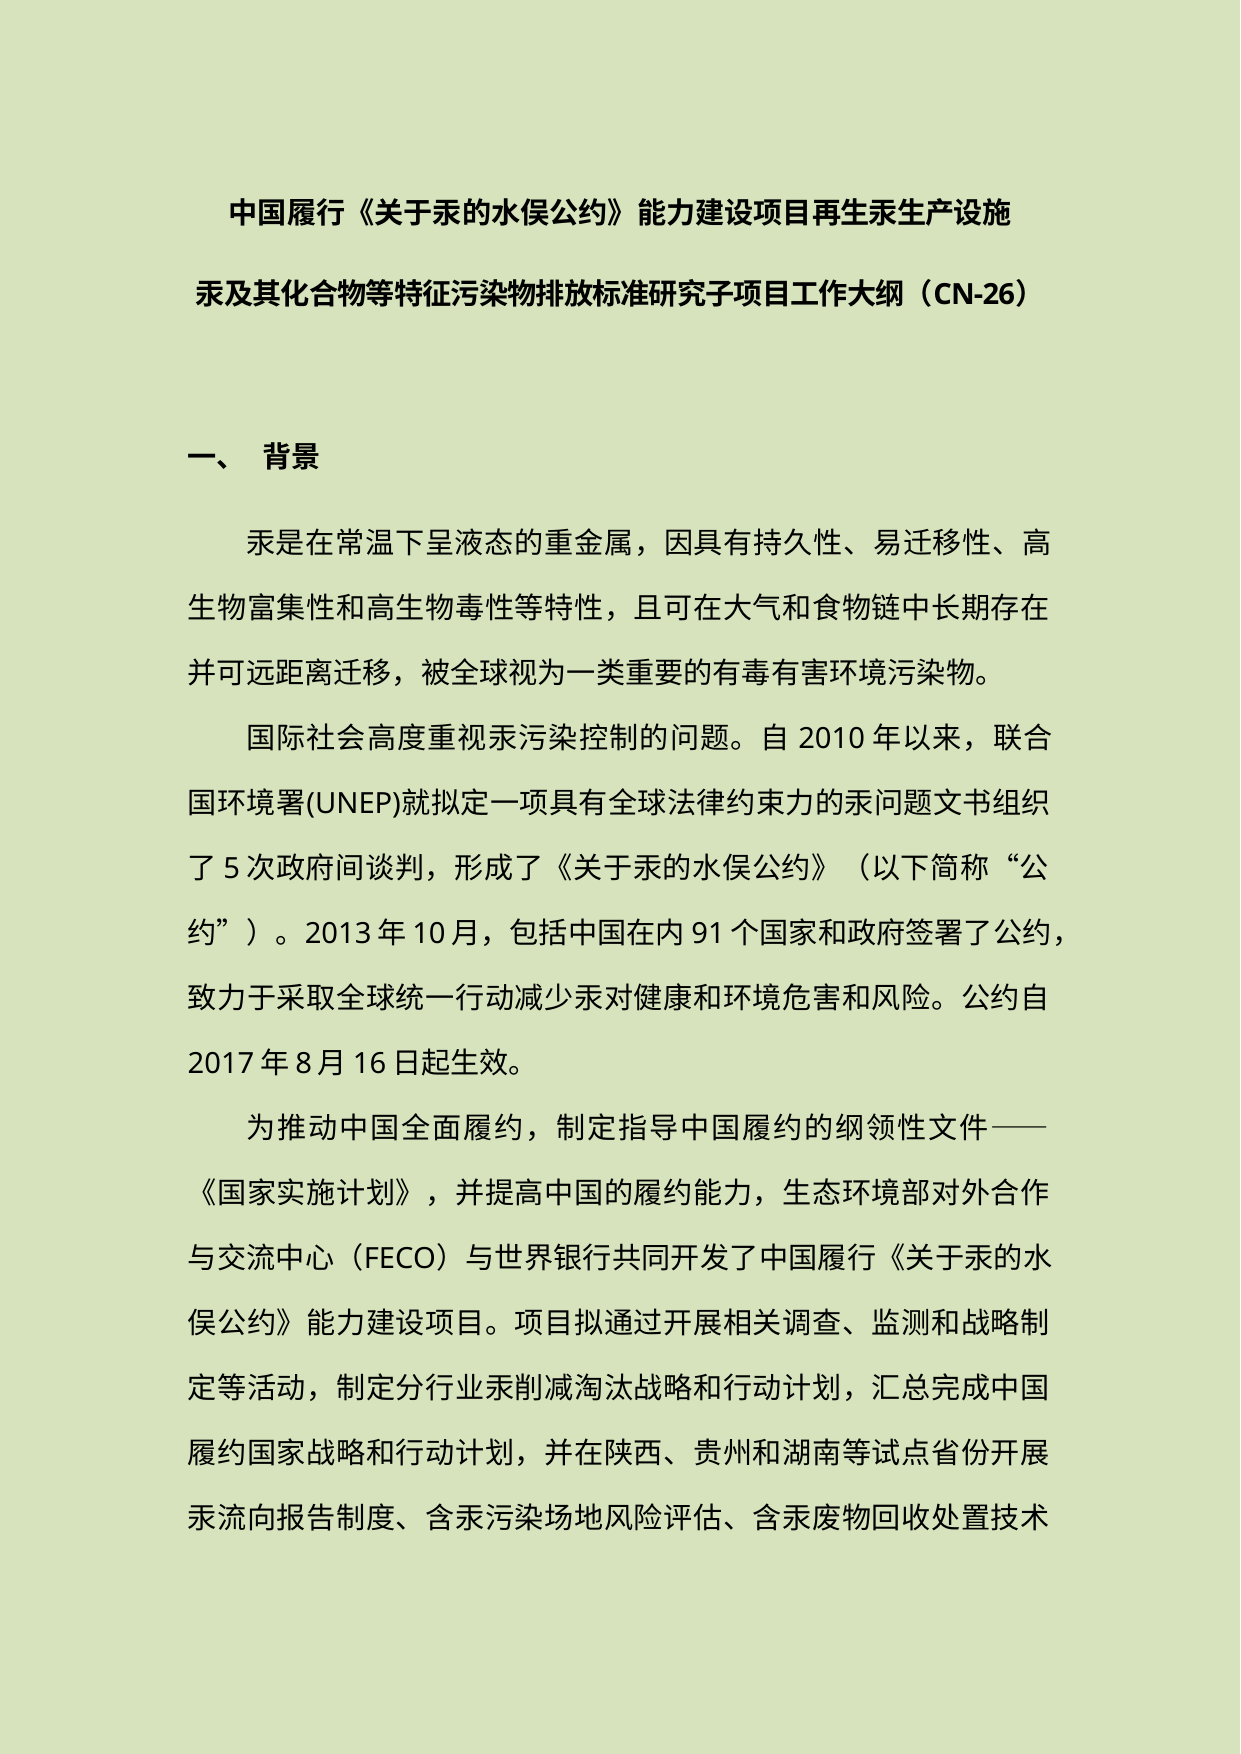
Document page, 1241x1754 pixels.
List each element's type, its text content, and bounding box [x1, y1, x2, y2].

text 汞是在常温下呈液态的重金属，因具有持久性、易迁移性、高生物富集性和高生物毒性等特性，且可在大气和食物链中长期存在并可远距离迁移，被全球视为一类重要的有毒有害环境污染物。 [187, 508, 1053, 703]
text 中国履行《关于汞的水俣公约》能力建设项目再生汞生产设施 [187, 178, 1053, 243]
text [187, 1093, 1053, 1548]
text 国际社会高度重视汞污染控制的问题。自2010年以来，联合国环境署(UNEP)就拟定一项具有全球法律约束力的汞问题文书组织了5次政府间谈判，形成了《关于汞的水俣公约》（以下简称“公约”）。2013年10月，包括中国在内91个国家和政府签署了公约，致力于采取全球统一行动减少汞对健康和环境危害和风险。公约自2017年8月16日起生效。 [187, 703, 1053, 1093]
list 背景 [187, 422, 1053, 487]
text 汞及其化合物等特征污染物排放标准研究子项目工作大纲（CN-26） [187, 259, 1053, 324]
